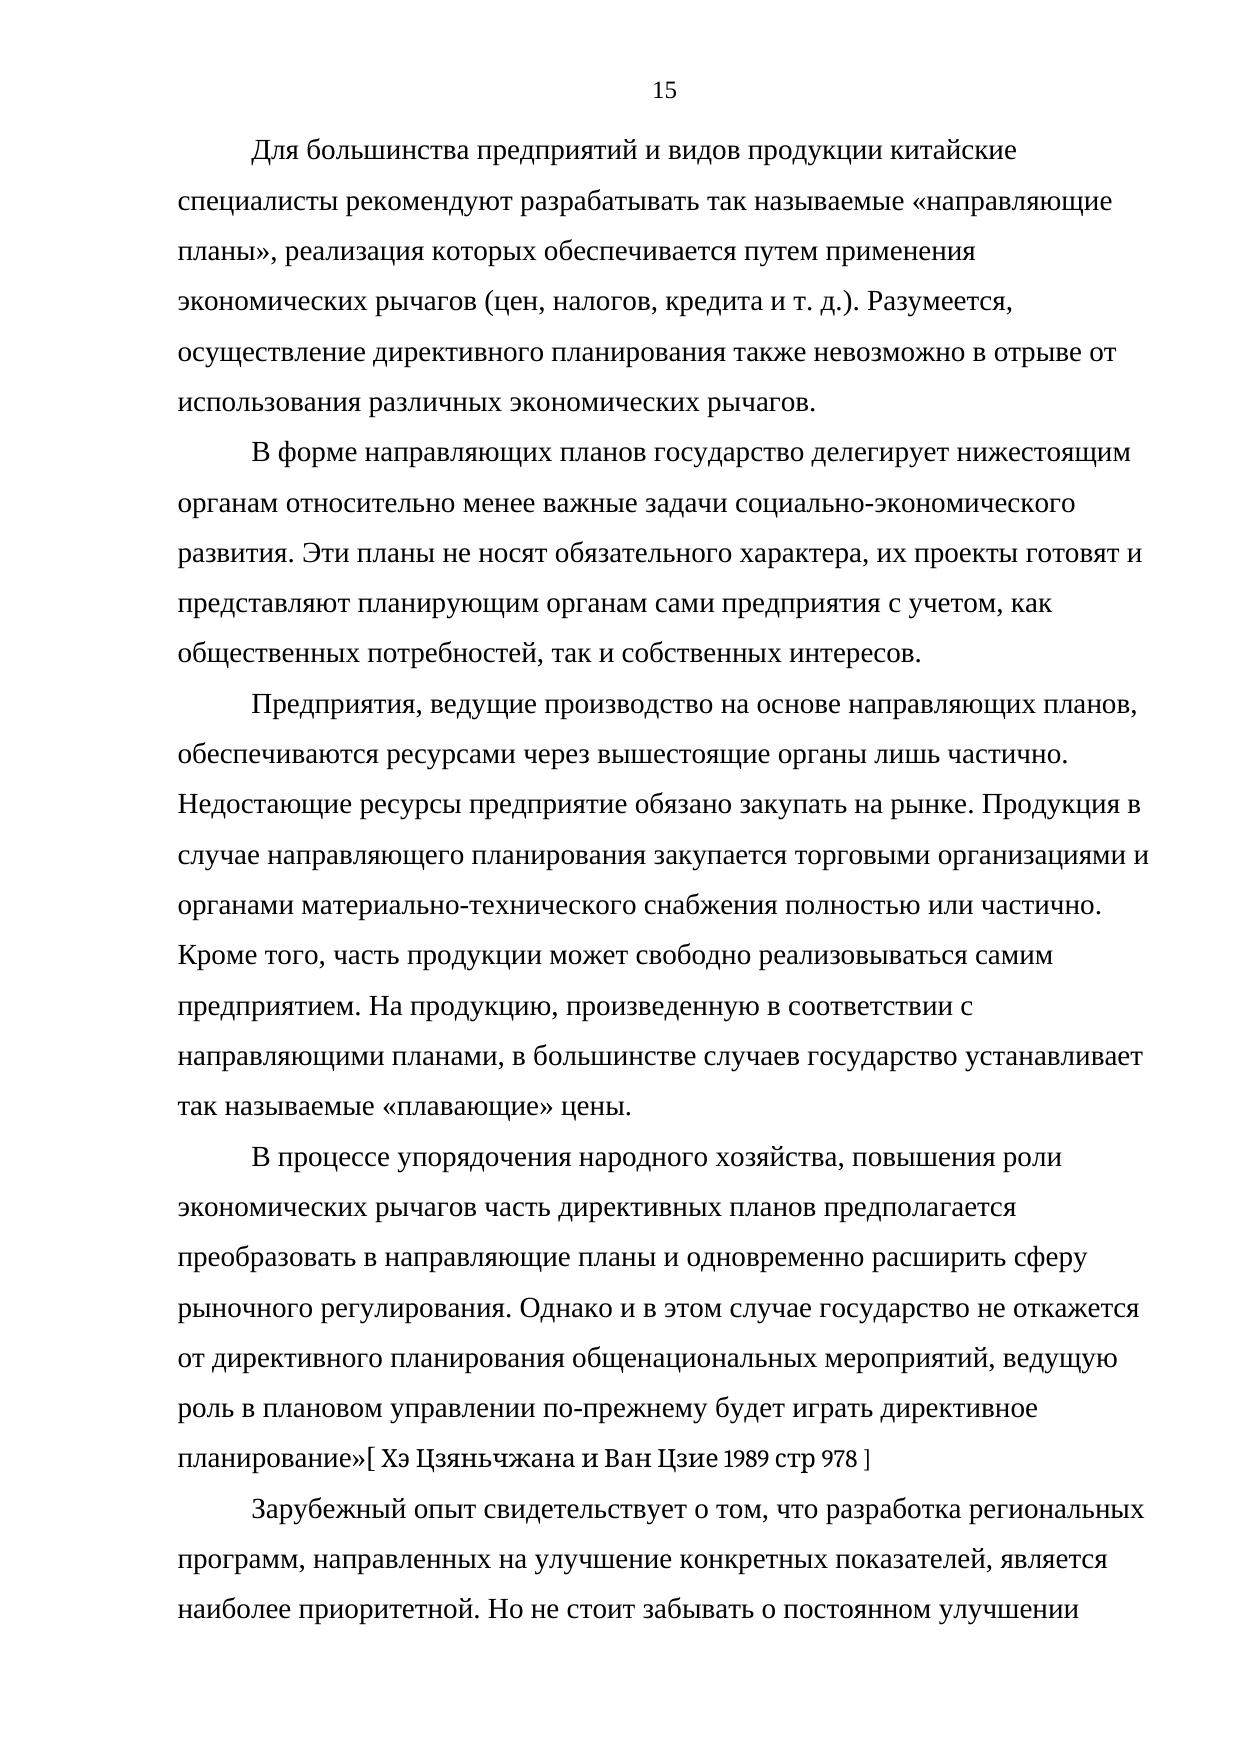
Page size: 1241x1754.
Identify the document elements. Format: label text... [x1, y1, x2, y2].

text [177, 1491, 1152, 1625]
text В процессе упорядочения народного хозяйства, повышения роли экономических рычагов часть директивных планов предполагается преобразовать в направляющие планы и одновременно расширить сферу рыночного регулирования. Однако и в этом случае государство не откажется от директивного планирования общенациональных мероприятий, ведущую роль в плановом управлении по-прежнему будет играть директивное планирование»[ Хэ Цзяньчжана и Ван Цзие 1989 стр 978 ] [177, 1139, 1152, 1474]
text Предприятия, ведущие производство на основе направляющих планов, обеспечиваются ресурсами через вышестоящие органы лишь частично. Недостающие ресурсы предприятие обязано закупать на рынке. Продукция в случае направляющего планирования закупается торговыми организациями и органами материально-технического снабжения полностью или частично. Кроме того, часть продукции может свободно реализовываться самим предприятием. На продукцию, произведенную в соответствии с направляющими планами, в большинстве случаев государство устанавливает так называемые «плавающие» цены. [177, 686, 1152, 1122]
text Для большинства предприятий и видов продукции китайские специалисты рекомендуют разрабатывать так называемые «направляющие планы», реализация которых обеспечивается путем применения экономических рычагов (цен, налогов, кредита и т. д.). Разумеется, осуществление директивного планирования также невозможно в отрыве от использования различных экономических рычагов. [177, 132, 1152, 418]
text В форме направляющих планов государство делегирует нижестоящим органам относительно менее важные задачи социально-экономического развития. Эти планы не носят обязательного характера, их проекты готовят и представляют планирующим органам сами предприятия с учетом, как общественных потребностей, так и собственных интересов. [177, 434, 1152, 669]
